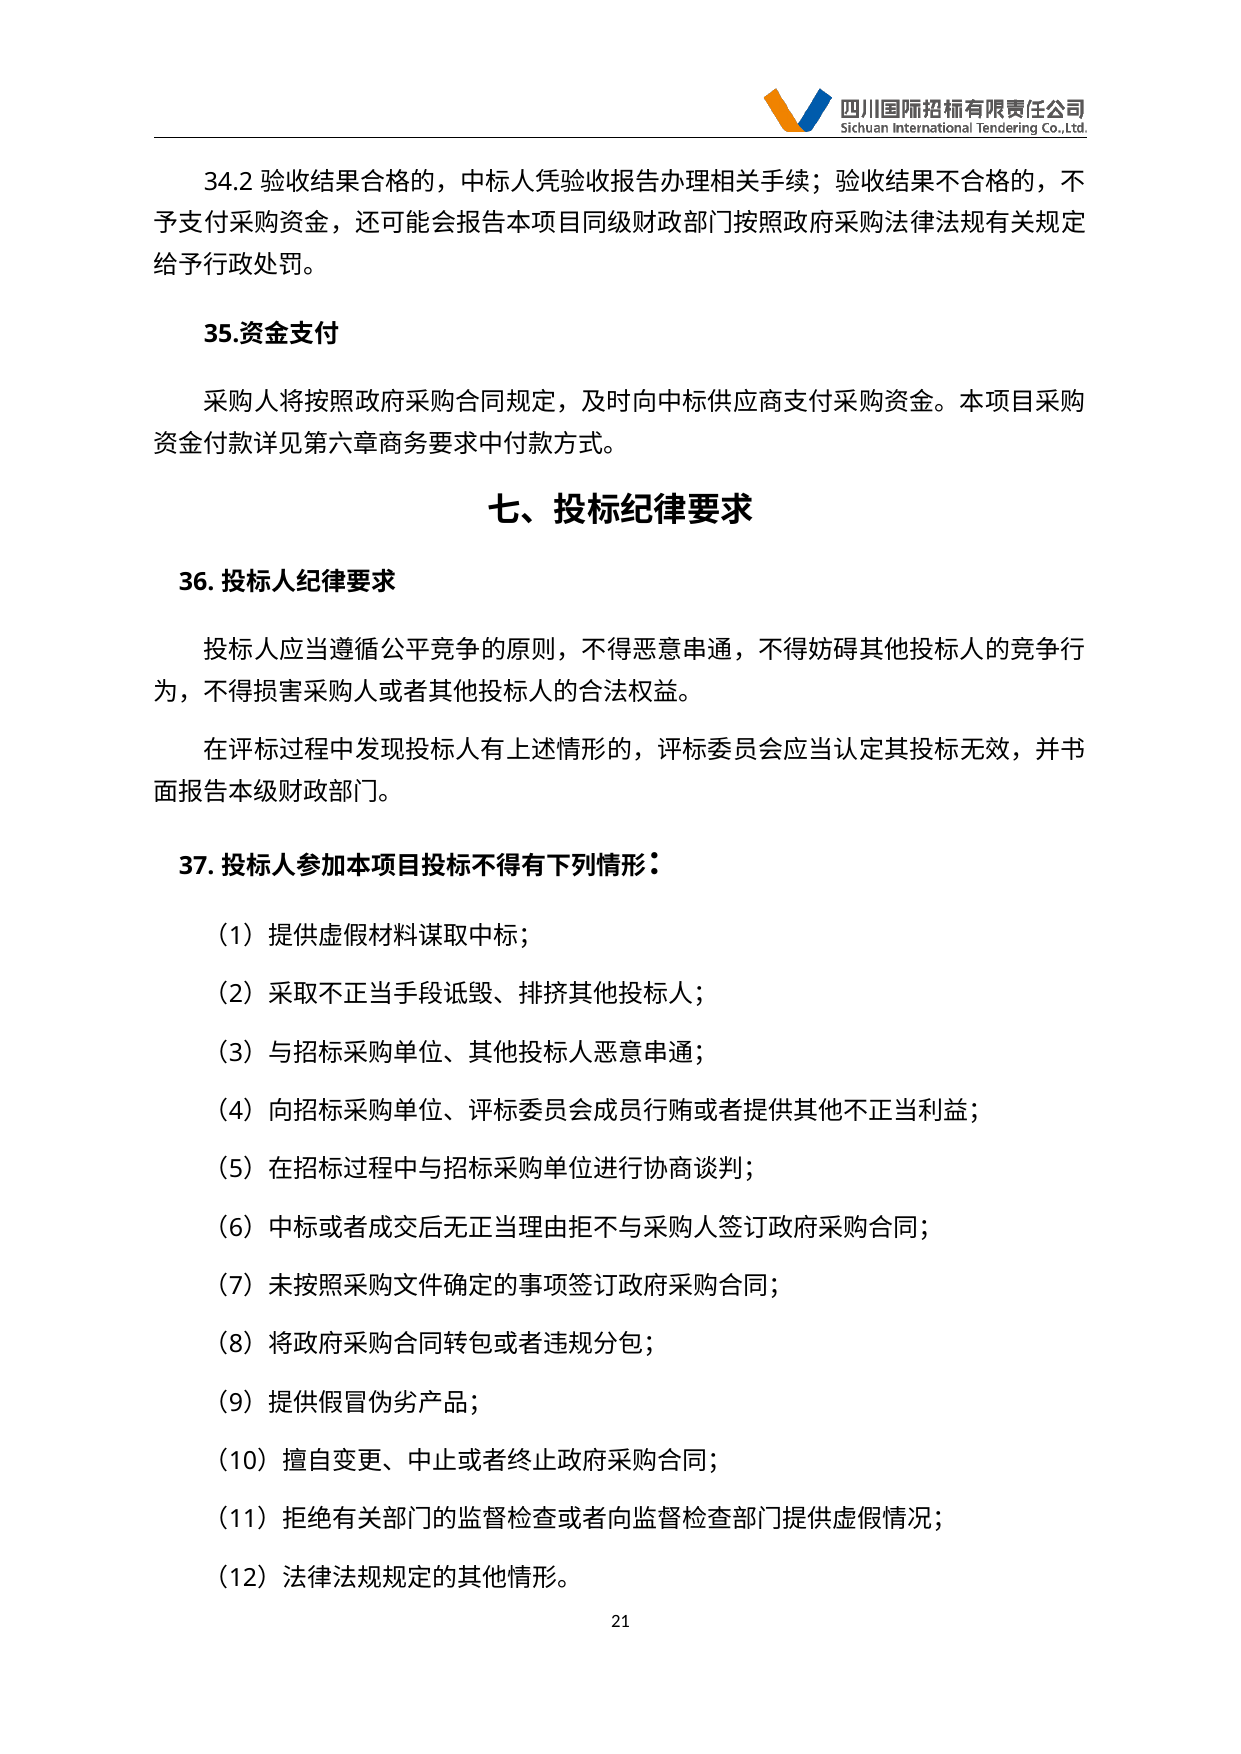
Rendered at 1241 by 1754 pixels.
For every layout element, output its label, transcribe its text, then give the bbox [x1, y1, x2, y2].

text （4）向招标采购单位、评标委员会成员行贿或者提供其他不正当利益； [153, 1086, 1087, 1128]
text 投标人应当遵循公平竞争的原则，不得恶意串通，不得妨碍其他投标人的竞争行为，不得损害采购人或者其他投标人的合法权益。 [153, 625, 1087, 709]
subtitle 37. 投标人参加本项目投标不得有下列情形： [153, 836, 1087, 884]
text （1）提供虚假材料谋取中标； [153, 911, 1087, 953]
subtitle 35.资金支付 [153, 309, 1087, 350]
text 34.2 验收结果合格的，中标人凭验收报告办理相关手续；验收结果不合格的，不予支付采购资金，还可能会报告本项目同级财政部门按照政府采购法律法规有关规定给予行政处罚。 [153, 157, 1087, 282]
subtitle 七、投标纪律要求 [153, 488, 1087, 529]
text （10）擅自变更、中止或者终止政府采购合同； [153, 1436, 1087, 1478]
text 在评标过程中发现投标人有上述情形的，评标委员会应当认定其投标无效，并书面报告本级财政部门。 [153, 725, 1087, 809]
text 采购人将按照政府采购合同规定，及时向中标供应商支付采购资金。本项目采购资金付款详见第六章商务要求中付款方式。 [153, 377, 1087, 461]
text （8）将政府采购合同转包或者违规分包； [153, 1319, 1087, 1361]
text （9）提供假冒伪劣产品； [153, 1378, 1087, 1419]
text （11）拒绝有关部门的监督检查或者向监督检查部门提供虚假情况； [153, 1494, 1087, 1536]
text （7）未按照采购文件确定的事项签订政府采购合同； [153, 1261, 1087, 1303]
subtitle 36. 投标人纪律要求 [153, 557, 1087, 598]
text （12）法律法规规定的其他情形。 [153, 1553, 1087, 1594]
text （3）与招标采购单位、其他投标人恶意串通； [153, 1028, 1087, 1069]
text （5）在招标过程中与招标采购单位进行协商谈判； [153, 1144, 1087, 1186]
text （6）中标或者成交后无正当理由拒不与采购人签订政府采购合同； [153, 1203, 1087, 1244]
picture [763, 88, 1087, 135]
text （2）采取不正当手段诋毁、排挤其他投标人； [153, 969, 1087, 1011]
